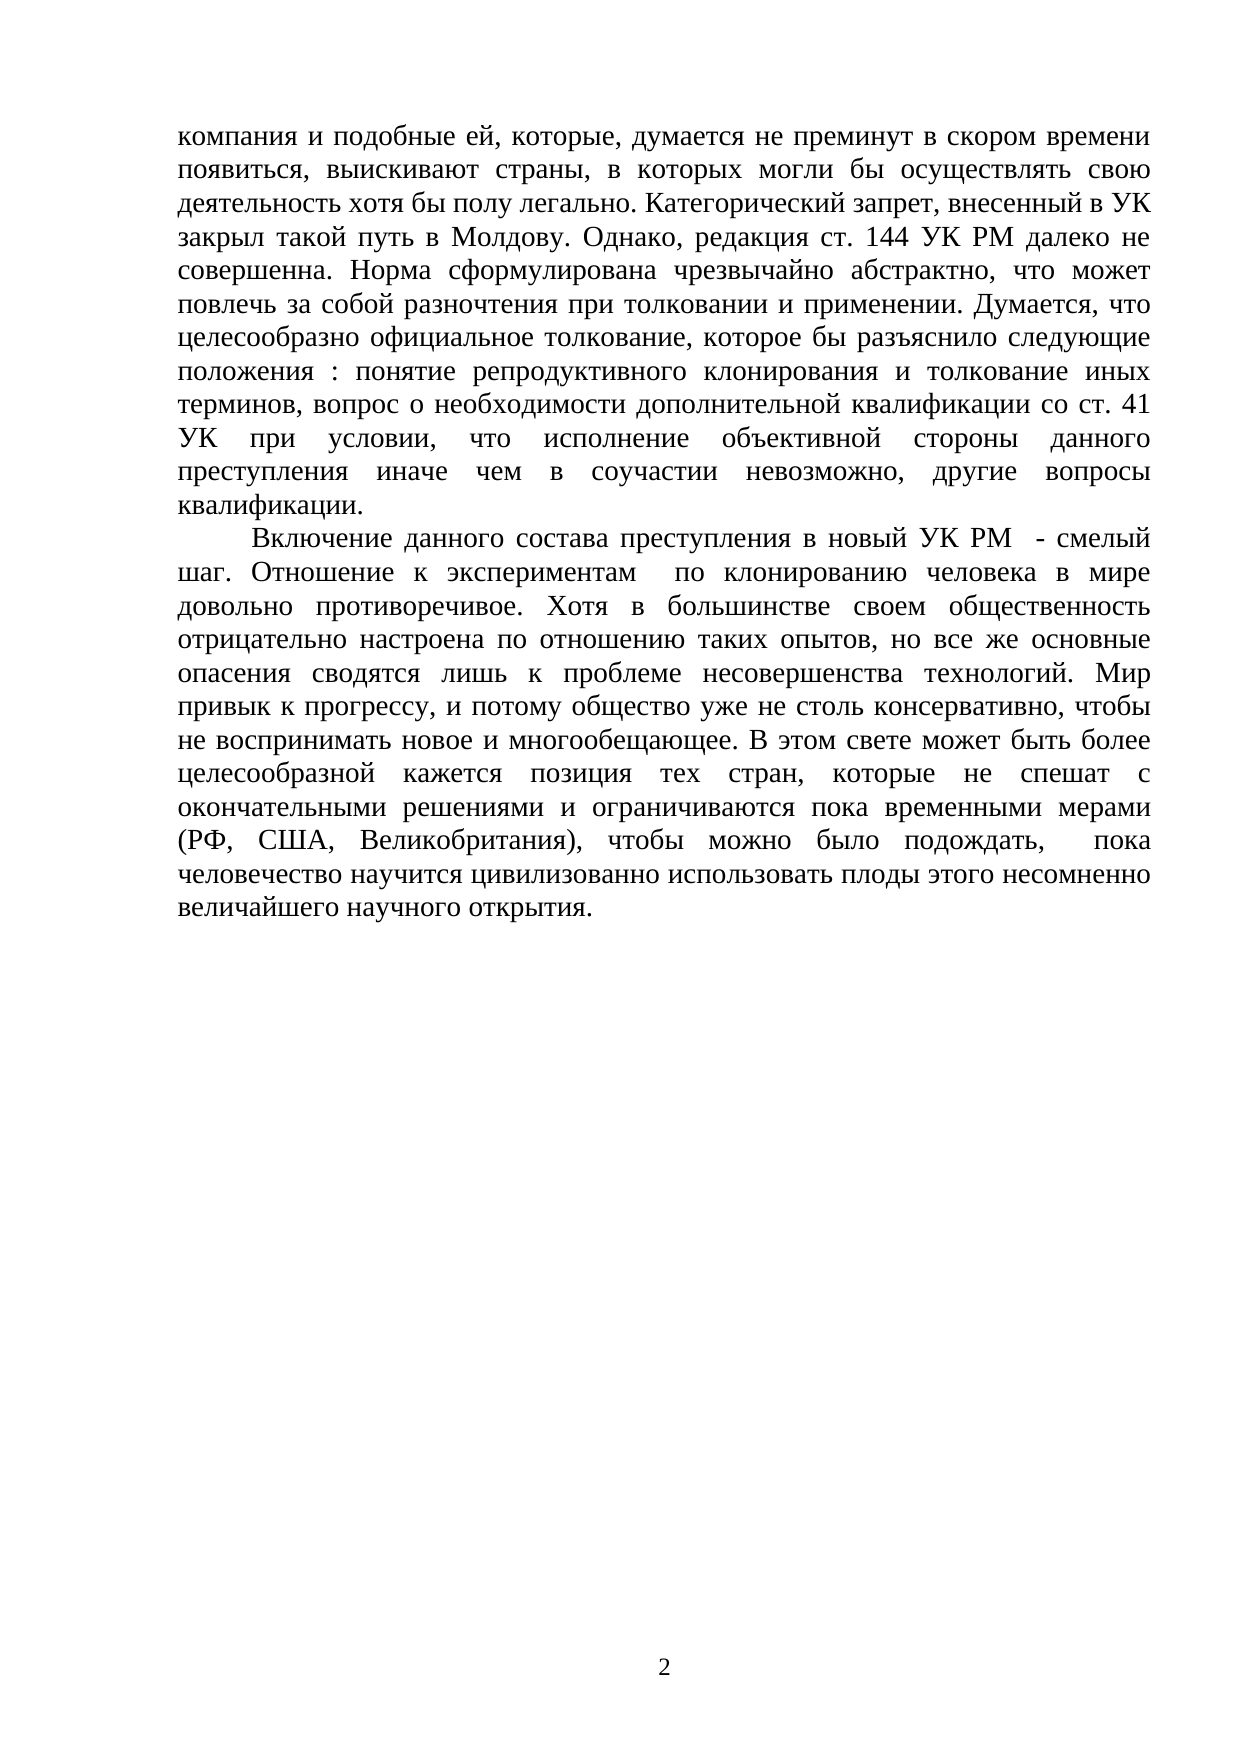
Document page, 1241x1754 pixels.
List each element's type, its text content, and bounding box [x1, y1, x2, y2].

text Включение данного состава преступления в новый УК РМ - смелый шаг. Отношение к экспериментам по клонированию человека в мире довольно противоречивое. Хотя в большинстве своем общественность отрицательно настроена по отношению таких опытов, но все же основные опасения сводятся лишь к проблеме несовершенства технологий. Мир привык к прогрессу, и потому общество уже не столь консервативно, чтобы не воспринимать новое и многообещающее. В этом свете может быть более целесообразной кажется позиция тех стран, которые не спешат с окончательными решениями и ограничиваются пока временными мерами (РФ, США, Великобритания), чтобы можно было подождать, пока человечество научится цивилизованно использовать плоды этого несомненно величайшего научного открытия. [177, 521, 1152, 923]
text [177, 118, 1152, 521]
